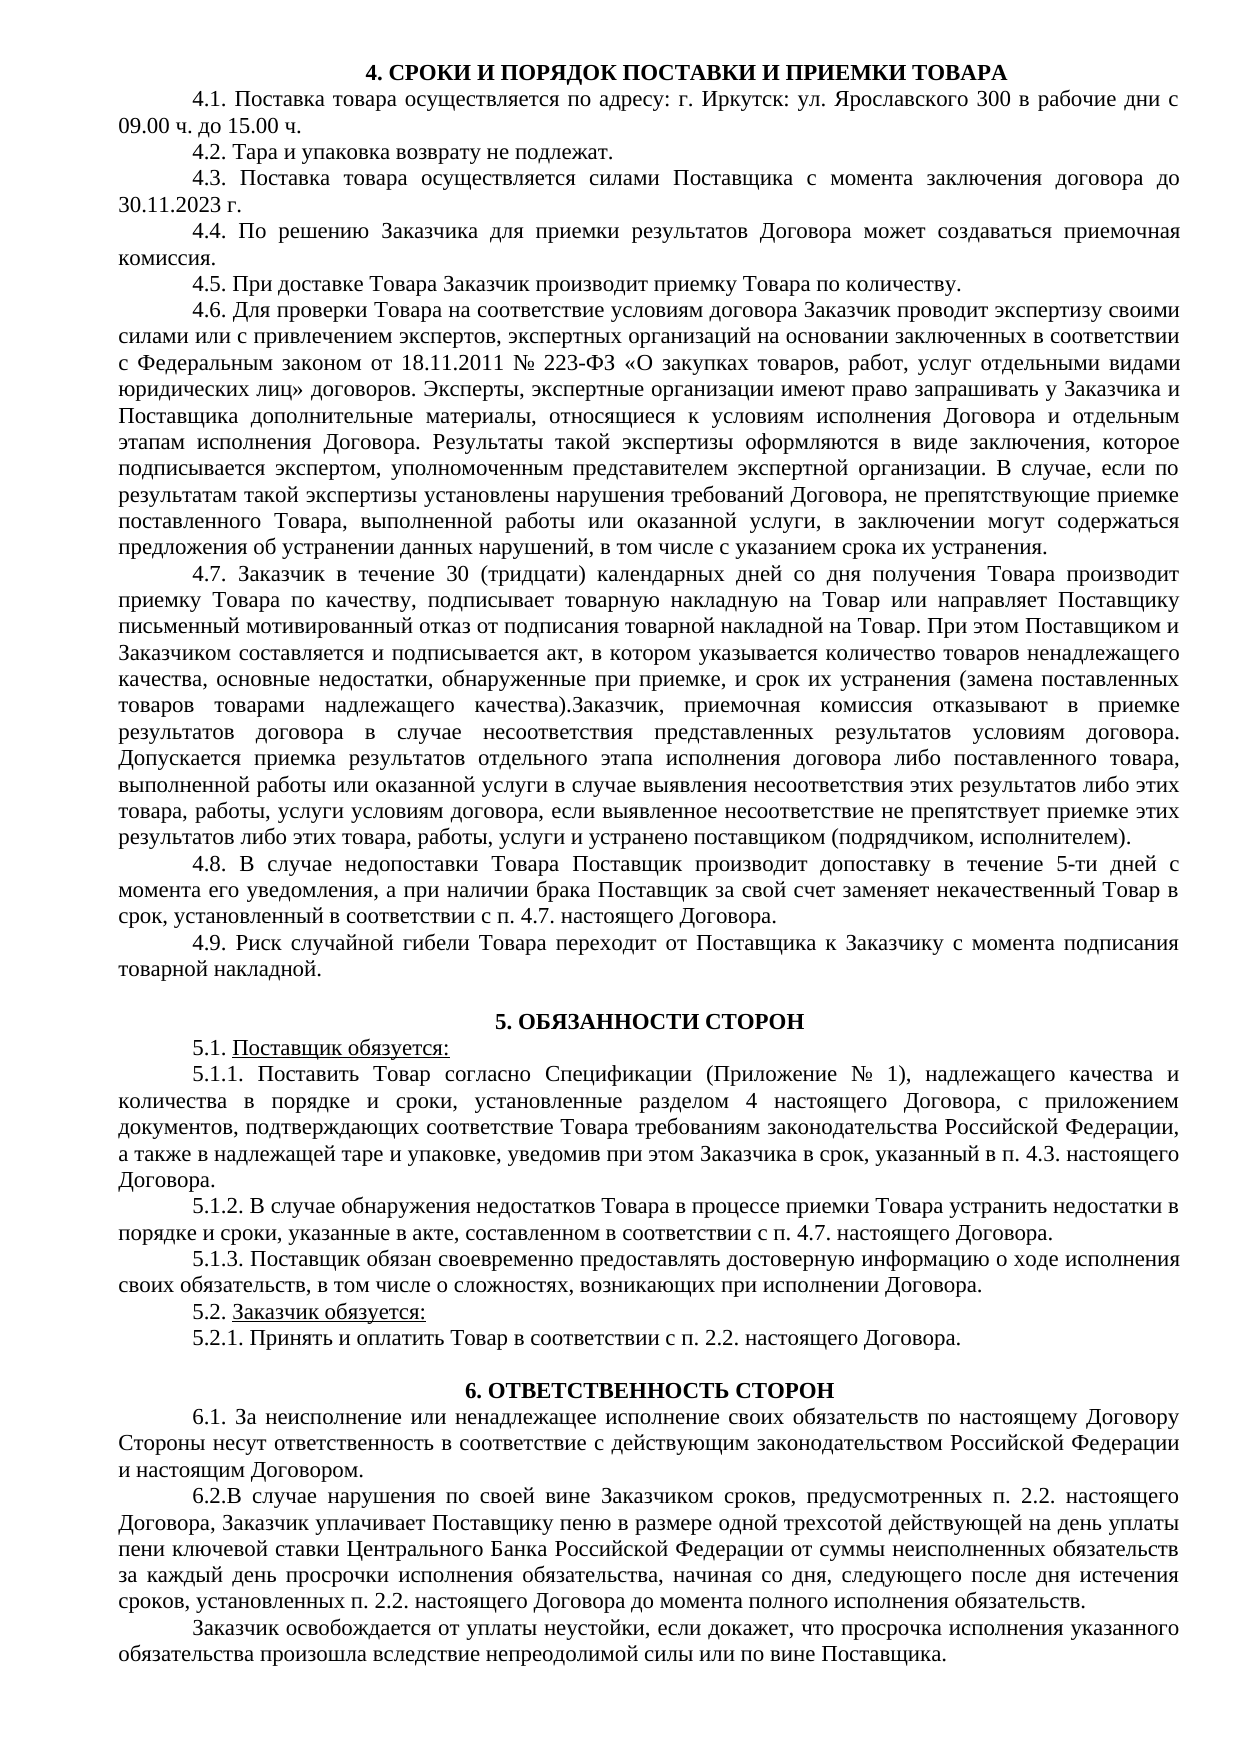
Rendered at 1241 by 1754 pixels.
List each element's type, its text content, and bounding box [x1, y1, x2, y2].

text 5.1.2. В случае обнаружения недостатков Товара в процессе приемки Товара устранить недостатки в порядке и сроки, указанные в акте, составленном в соответствии с п. 4.7. настоящего Договора. [118, 1192, 1181, 1245]
text 6.2.В случае нарушения по своей вине Заказчиком сроков, предусмотренных п. 2.2. настоящего Договора, Заказчик уплачивает Поставщику пеню в размере одной трехсотой действующей на день уплаты пени ключевой ставки Центрального Банка Российской Федерации от суммы неисполненных обязательств за каждый день просрочки исполнения обязательства, начиная со дня, следующего после дня истечения сроков, установленных п. 2.2. настоящего Договора до момента полного исполнения обязательств. [118, 1482, 1181, 1614]
text 4.8. В случае недопоставки Товара Поставщик производит допоставку в течение 5-ти дней с момента его уведомления, а при наличии брака Поставщик за свой счет заменяет некачественный Товар в срок, установленный в соответствии с п. 4.7. настоящего Договора. [118, 850, 1181, 929]
text 5.1.1. Поставить Товар согласно Спецификации (Приложение № 1), надлежащего качества и количества в порядке и сроки, установленные разделом 4 настоящего Договора, с приложением документов, подтверждающих соответствие Товара требованиям законодательства Российской Федерации, а также в надлежащей таре и упаковке, уведомив при этом Заказчика в срок, указанный в п. 4.3. настоящего Договора. [118, 1061, 1181, 1192]
text 5.1. Поставщик обязуется: [118, 1034, 1181, 1061]
text 6.1. За неисполнение или ненадлежащее исполнение своих обязательств по настоящему Договору Стороны несут ответственность в соответствие с действующим законодательством Российской Федерации и настоящим Договором. [118, 1403, 1181, 1482]
text 6. ОТВЕТСТВЕННОСТЬ СТОРОН [118, 1377, 1181, 1403]
text 5.1.3. Поставщик обязан своевременно предоставлять достоверную информацию о ходе исполнения своих обязательств, в том числе о сложностях, возникающих при исполнении Договора. [118, 1245, 1181, 1298]
text 4.1. Поставка товара осуществляется по адресу: г. Иркутск: ул. Ярославского 300 в рабочие дни с 09.00 ч. до 15.00 ч. [118, 85, 1181, 138]
text 5.2.1. Принять и оплатить Товар в соответствии с п. 2.2. настоящего Договора. [118, 1324, 1181, 1350]
text 5. ОБЯЗАННОСТИ СТОРОН [118, 1008, 1181, 1034]
text 4.9. Риск случайной гибели Товара переходит от Поставщика к Заказчику с момента подписания товарной накладной. [118, 929, 1181, 981]
text 4.3. Поставка товара осуществляется силами Поставщика с момента заключения договора до 30.11.2023 г. [118, 164, 1181, 217]
text Заказчик освобождается от уплаты неустойки, если докажет, что просрочка исполнения указанного обязательства произошла вследствие непреодолимой силы или по вине Поставщика. [118, 1614, 1181, 1667]
text 4.5. При доставке Товара Заказчик производит приемку Товара по количеству. [118, 270, 1182, 296]
text 4.6. Для проверки Товара на соответствие условиям договора Заказчик проводит экспертизу своими силами или с привлечением экспертов, экспертных организаций на основании заключенных в соответствии с Федеральным законом от 18.11.2011 № 223-ФЗ «О закупках товаров, работ, услуг отдельными видами юридических лиц» договоров. Эксперты, экспертные организации имеют право запрашивать у Заказчика и Поставщика дополнительные материалы, относящиеся к условиям исполнения Договора и отдельным этапам исполнения Договора. Результаты такой экспертизы оформляются в виде заключения, которое подписывается экспертом, уполномоченным представителем экспертной организации. В случае, если по результатам такой экспертизы установлены нарушения требований Договора, не препятствующие приемке поставленного Товара, выполненной работы или оказанной услуги, в заключении могут содержаться предложения об устранении данных нарушений, в том числе с указанием срока их устранения. [118, 296, 1181, 560]
text 4.4. По решению Заказчика для приемки результатов Договора может создаваться приемочная комиссия. [118, 217, 1182, 270]
text 5.2. Заказчик обязуется: [118, 1298, 1181, 1324]
text 4. СРОКИ И ПОРЯДОК ПОСТАВКИ И ПРИЕМКИ ТОВАРА [118, 59, 1181, 85]
text 4.2. Тара и упаковка возврату не подлежат. [118, 138, 1181, 164]
text 4.7. Заказчик в течение 30 (тридцати) календарных дней со дня получения Товара производит приемку Товара по качеству, подписывает товарную накладную на Товар или направляет Поставщику письменный мотивированный отказ от подписания товарной накладной на Товар. При этом Поставщиком и Заказчиком составляется и подписывается акт, в котором указывается количество товаров ненадлежащего качества, основные недостатки, обнаруженные при приемке, и срок их устранения (замена поставленных товаров товарами надлежащего качества).Заказчик, приемочная комиссия отказывают в приемке результатов договора в случае несоответствия представленных результатов условиям договора. Допускается приемка результатов отдельного этапа исполнения договора либо поставленного товара, выполненной работы или оказанной услуги в случае выявления несоответствия этих результатов либо этих товара, работы, услуги условиям договора, если выявленное несоответствие не препятствует приемке этих результатов либо этих товара, работы, услуги и устранено поставщиком (подрядчиком, исполнителем). [118, 560, 1181, 850]
